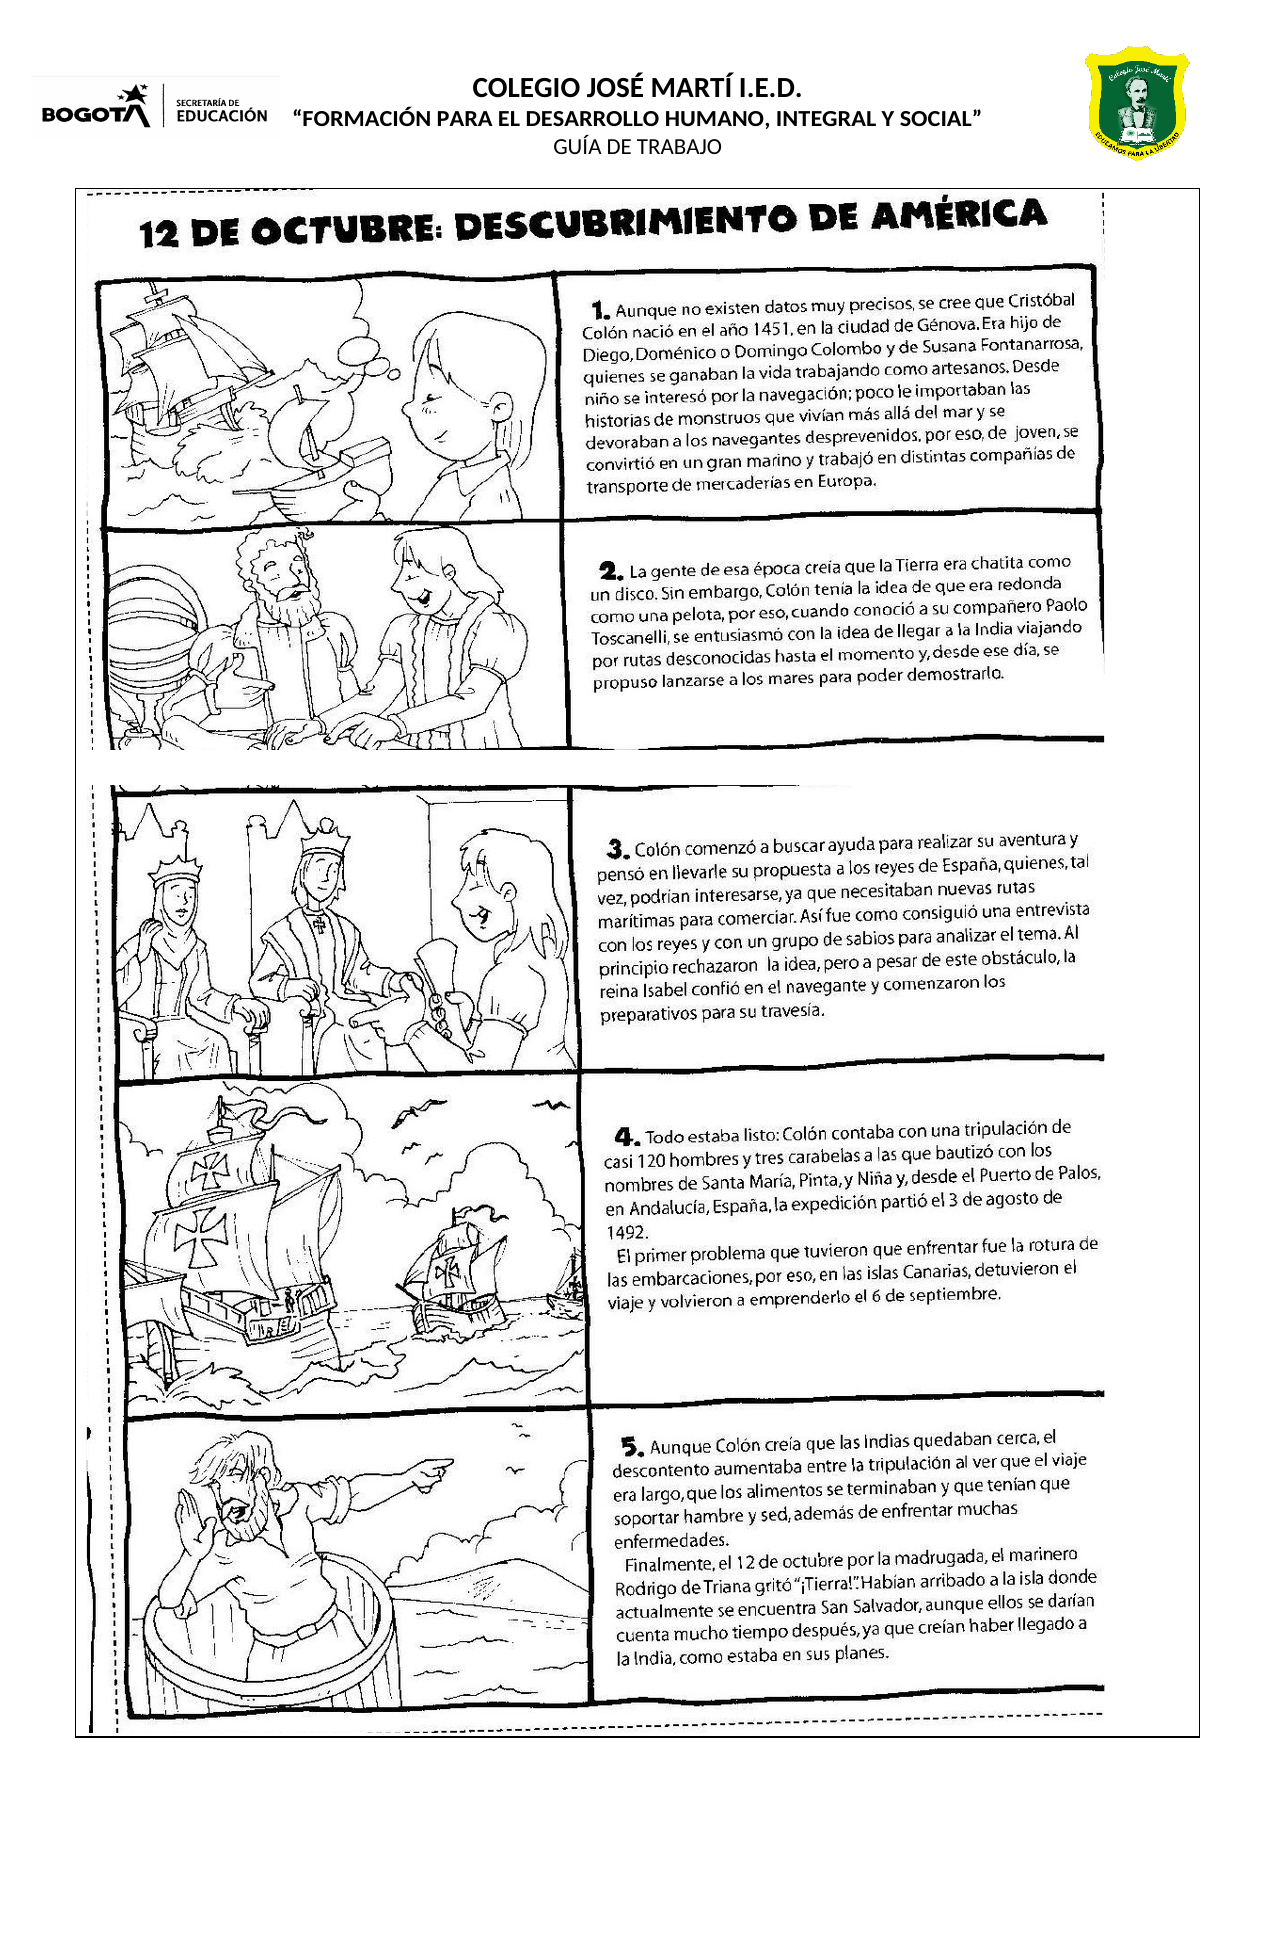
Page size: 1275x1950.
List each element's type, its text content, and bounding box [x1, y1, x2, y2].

picture [86, 785, 1105, 1733]
picture [86, 189, 1105, 750]
picture [1081, 40, 1192, 164]
picture [31, 75, 281, 139]
